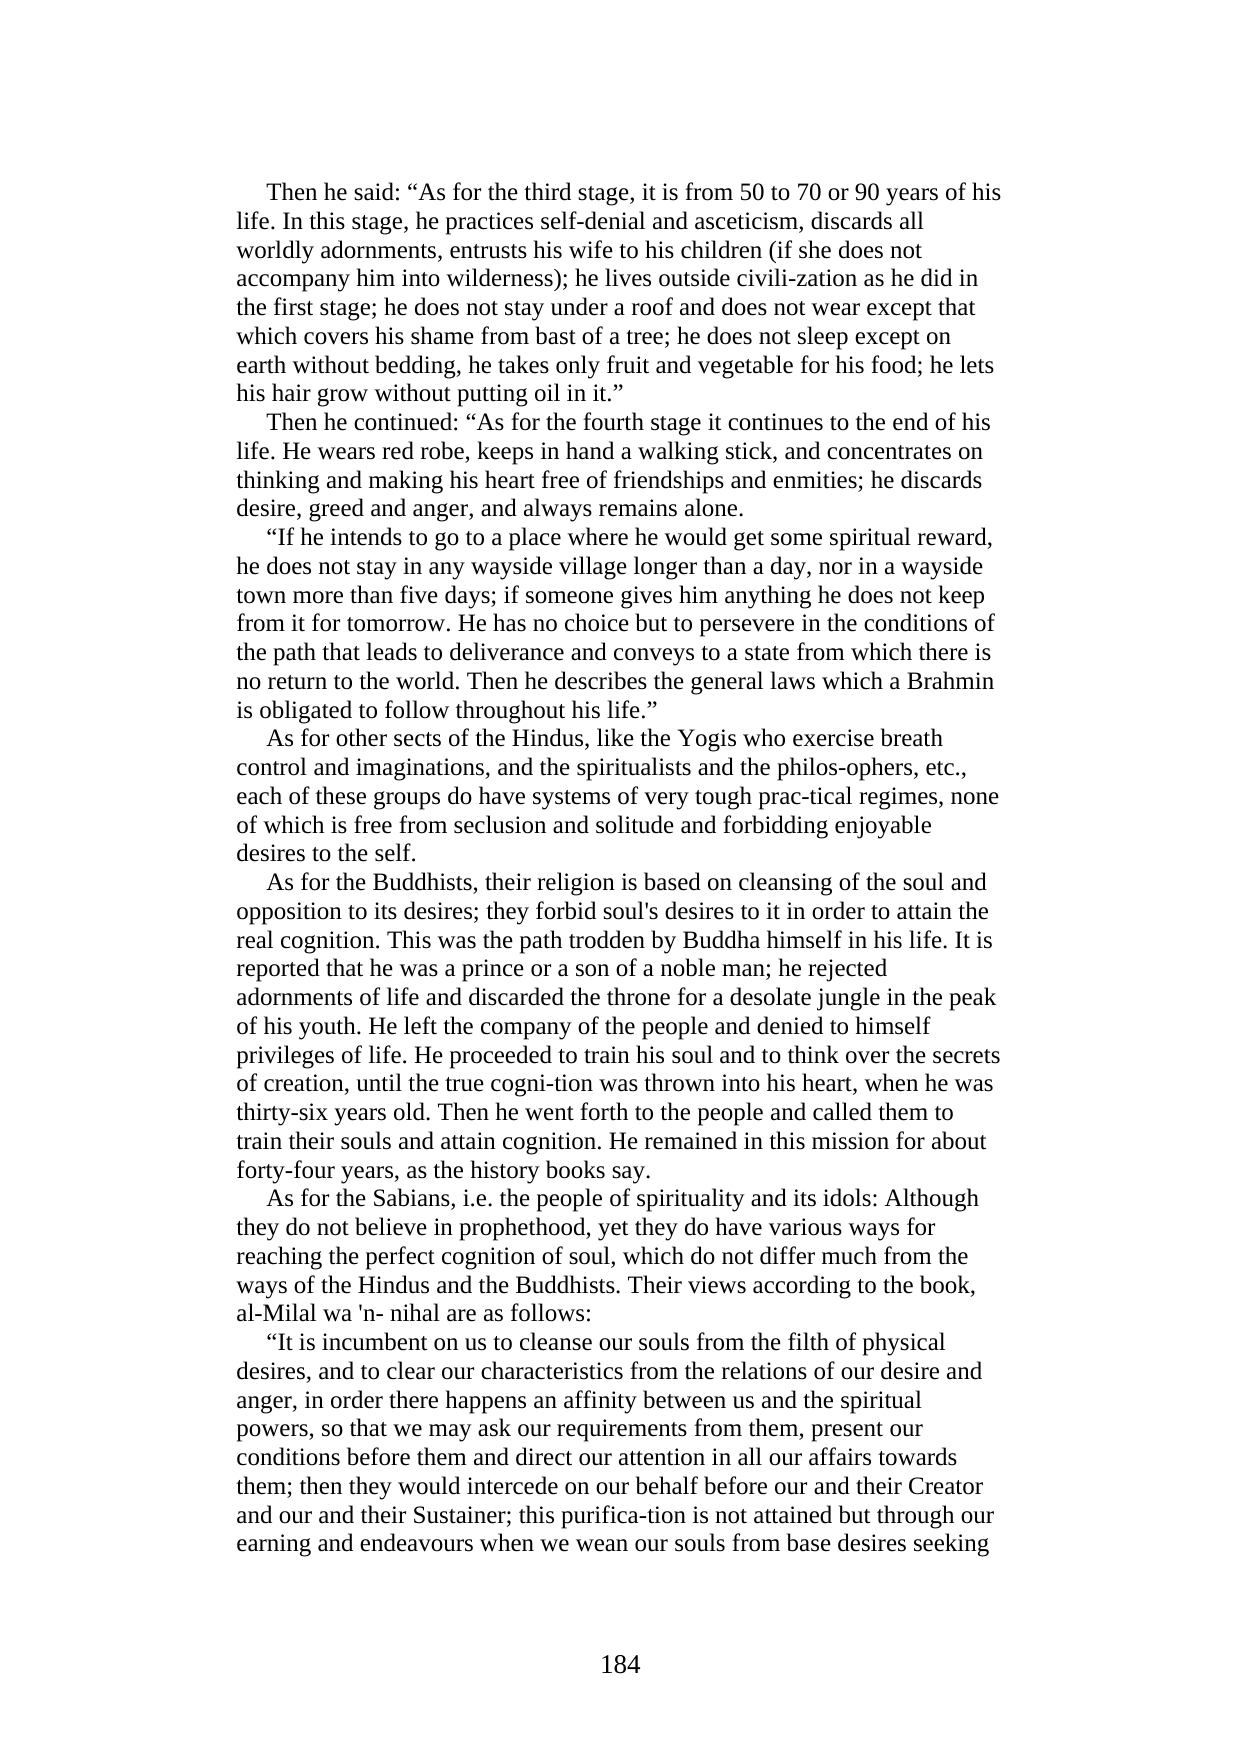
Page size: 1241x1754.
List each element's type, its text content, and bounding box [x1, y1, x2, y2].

text As for other sects of the Hindus, like the Yogis who exercise breath control and imaginations, and the spiritualists and the philos-ophers, etc., each of these groups do have systems of very tough prac-tical regimes, none of which is free from seclusion and solitude and forbidding enjoyable desires to the self. [236, 723, 1004, 867]
text Then he said: “As for the third stage, it is from 50 to 70 or 90 years of his life. In this stage, he practices self-denial and asceticism, discards all worldly adornments, entrusts his wife to his children (if she does not accompany him into wilderness); he lives outside civili-zation as he did in the first stage; he does not stay under a roof and does not wear except that which covers his shame from bast of a tree; he does not sleep except on earth without bedding, he takes only fruit and vegetable for his food; he lets his hair grow without putting oil in it.” [236, 177, 1004, 407]
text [236, 1327, 1004, 1557]
text “If he intends to go to a place where he would get some spiritual reward, he does not stay in any wayside village longer than a day, nor in a wayside town more than five days; if someone gives him anything he does not keep from it for tomorrow. He has no choice but to persevere in the conditions of the path that leads to deliverance and conveys to a state from which there is no return to the world. Then he describes the general laws which a Brahmin is obligated to follow throughout his life.” [236, 522, 1004, 723]
text As for the Buddhists, their religion is based on cleansing of the soul and opposition to its desires; they forbid soul's desires to it in order to attain the real cognition. This was the path trodden by Buddha himself in his life. It is reported that he was a prince or a son of a noble man; he rejected adornments of life and discarded the throne for a desolate jungle in the peak of his youth. He left the company of the people and denied to himself privileges of life. He proceeded to train his soul and to think over the secrets of creation, until the true cogni-tion was thrown into his heart, when he was thirty-six years old. Then he went forth to the people and called them to train their souls and attain cognition. He remained in this mission for about forty-four years, as the history books say. [236, 867, 1004, 1183]
text Then he continued: “As for the fourth stage it continues to the end of his life. He wears red robe, keeps in hand a walking stick, and concentrates on thinking and making his heart free of friendships and enmities; he discards desire, greed and anger, and always remains alone. [236, 407, 1004, 522]
text As for the Sabians, i.e. the people of spirituality and its idols: Although they do not believe in prophethood, yet they do have various ways for reaching the perfect cognition of soul, which do not differ much from the ways of the Hindus and the Buddhists. Their views according to the book, al-Milal wa 'n- nihal are as follows: [236, 1183, 1004, 1327]
